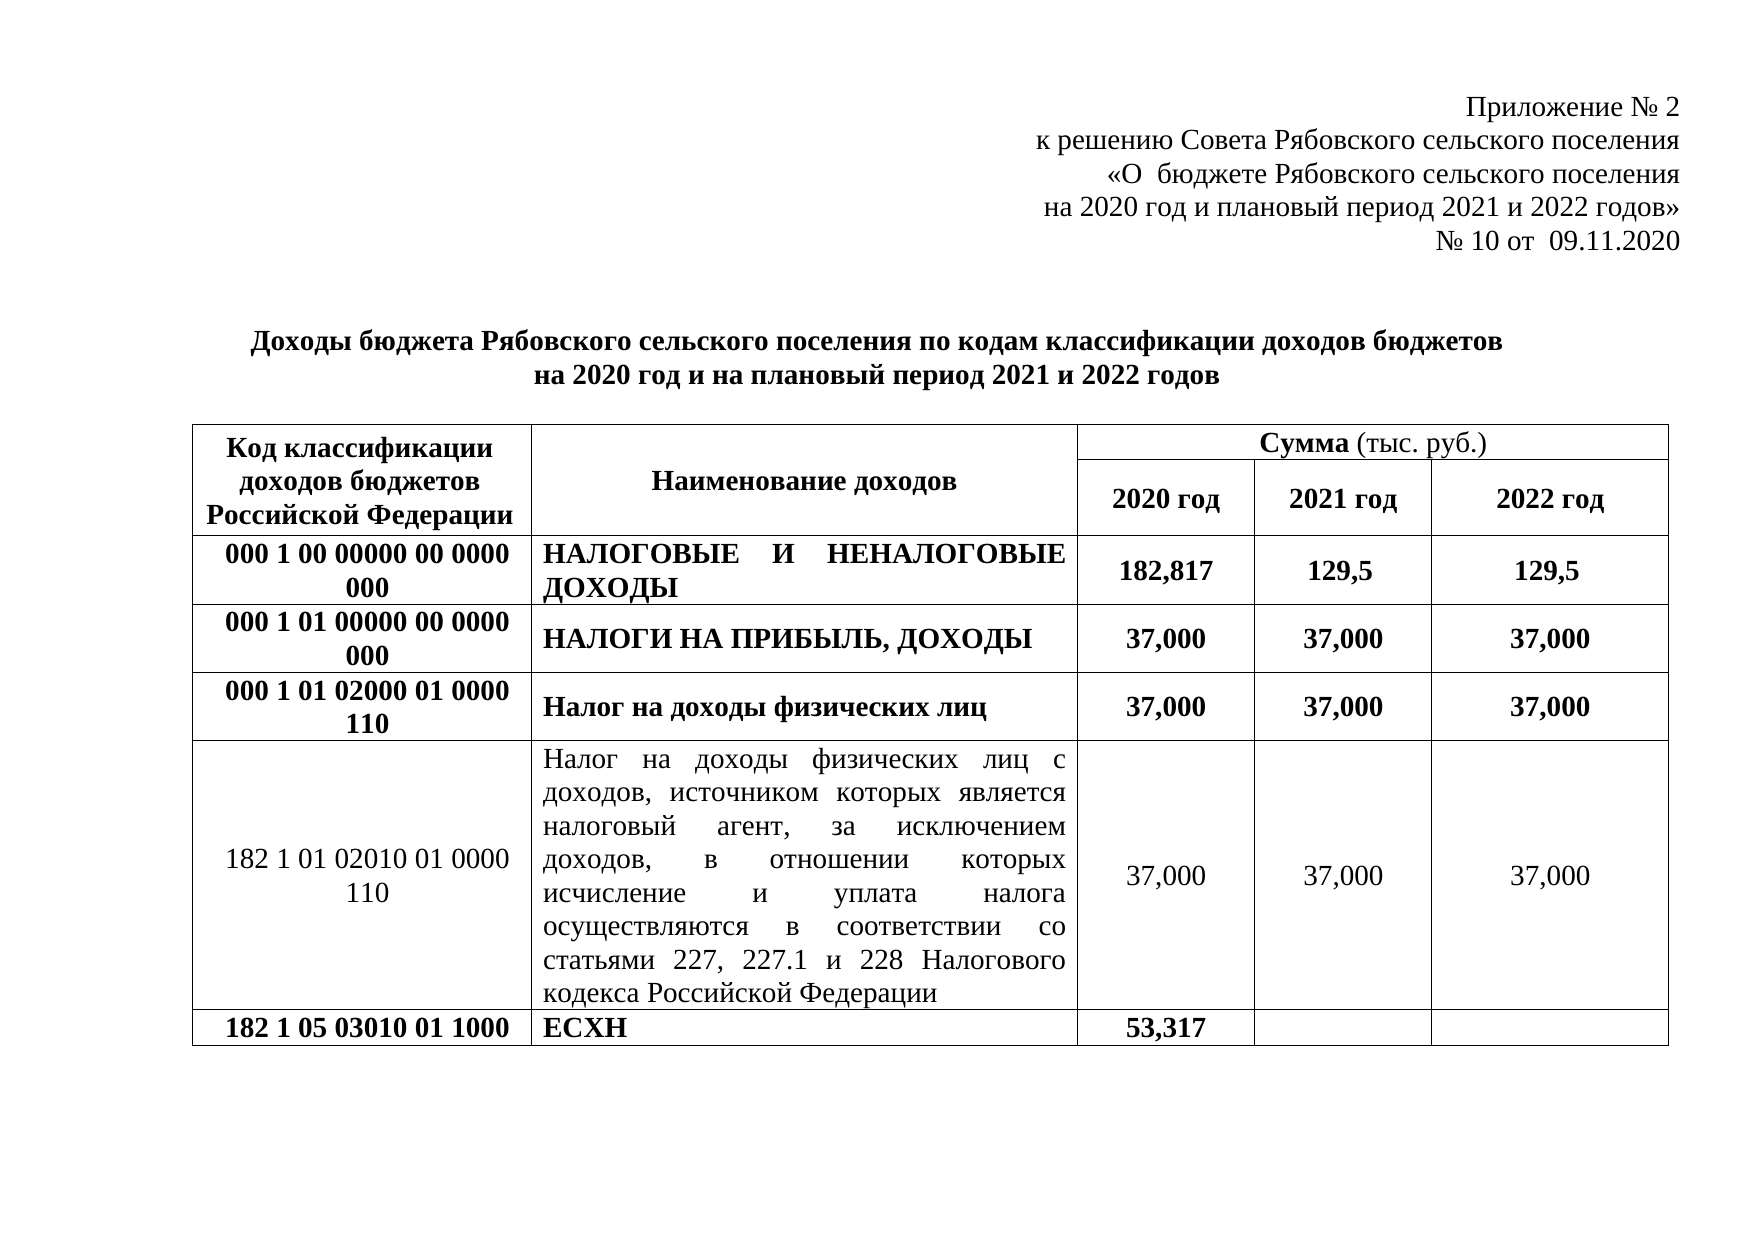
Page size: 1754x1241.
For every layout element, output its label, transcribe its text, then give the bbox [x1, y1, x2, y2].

text к решению Совета Рябовского сельского поселения [546, 122, 1680, 156]
table_cell 000 1 01 00000 00 0000 000 [193, 605, 531, 672]
table_cell 37,000 [1432, 673, 1668, 740]
table_cell 37,000 [1078, 673, 1254, 740]
table_cell НАЛОГИ НА ПРИБЫЛЬ, ДОХОДЫ [532, 605, 1077, 672]
table_cell 37,000 [1078, 605, 1254, 672]
table_cell 2022 год [1432, 460, 1668, 535]
table_cell 182,817 [1078, 536, 1254, 603]
table_cell 37,000 [1255, 673, 1431, 740]
table_cell 182 1 01 02010 01 0000 110 [193, 741, 531, 1009]
table_cell 53,317 [1078, 1010, 1254, 1044]
table_cell Налог на доходы физических лиц [532, 673, 1077, 740]
table_cell Налог на доходы физических лиц с доходов, источником которых является налоговый агент, за исключением доходов, в отношении которых исчисление и уплата налога осуществляются в соответствии со статьями 227, 227.1 и 228 Налогового кодекса Российской Федерации [532, 741, 1077, 1009]
table_cell 129,5 [1432, 536, 1668, 603]
table_cell 000 1 00 00000 00 0000 000 [193, 536, 531, 603]
text Доходы бюджета Рябовского сельского поселения по кодам классификации доходов бюджетов [74, 323, 1680, 357]
table_cell 37,000 [1255, 741, 1431, 1009]
text на 2020 год и плановый период 2021 и 2022 годов» [546, 189, 1680, 223]
text на 2020 год и на плановый период 2021 и 2022 годов [74, 357, 1680, 391]
table_header Наименование доходов [532, 425, 1077, 535]
table_cell [1255, 1010, 1431, 1044]
table_cell НАЛОГОВЫЕ И НЕНАЛОГОВЫЕ ДОХОДЫ [532, 536, 1077, 603]
table_cell 2020 год [1078, 460, 1254, 535]
table_cell 000 1 01 02000 01 0000 110 [193, 673, 531, 740]
text Приложение № 2 [546, 89, 1680, 122]
table_cell ЕСХН [532, 1010, 1077, 1044]
table_cell [1432, 1010, 1668, 1044]
table_header Код классификации доходов бюджетов Российской Федерации [193, 425, 531, 535]
table_cell 37,000 [1432, 605, 1668, 672]
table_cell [193, 1010, 531, 1044]
text № 10 от 09.11.2020 [74, 223, 1680, 256]
table_cell 37,000 [1432, 741, 1668, 1009]
table_cell 37,000 [1078, 741, 1254, 1009]
table_cell 2021 год [1255, 460, 1431, 535]
table_cell 129,5 [1255, 536, 1431, 603]
text «О бюджете Рябовского сельского поселения [546, 156, 1680, 189]
table_header Сумма (тыс. руб.) [1078, 425, 1668, 459]
table_cell 37,000 [1255, 605, 1431, 672]
